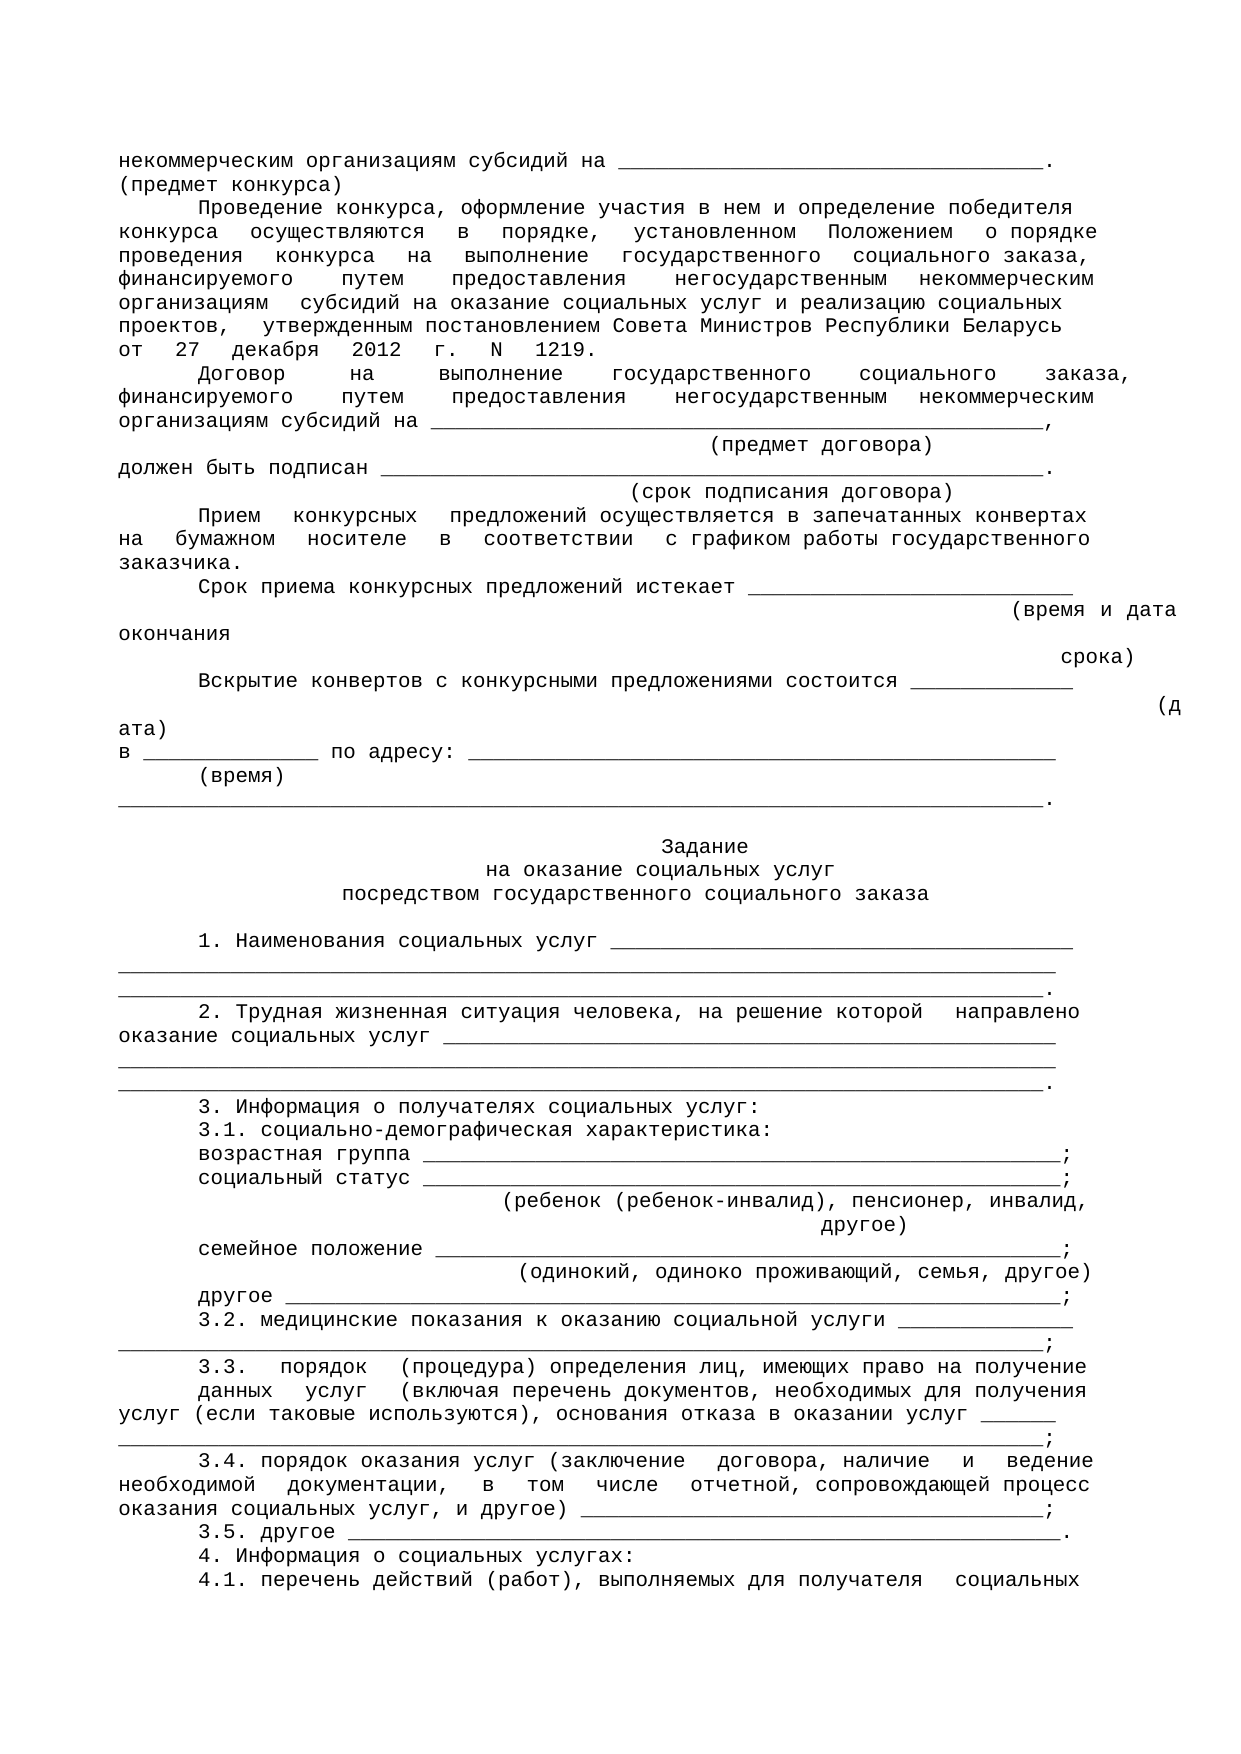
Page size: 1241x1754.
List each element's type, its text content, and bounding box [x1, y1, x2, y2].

text в ______________ по адресу: _______________________________________________ [118, 741, 1181, 765]
text 4. Информация о социальных услугах: [118, 1545, 1181, 1569]
text некоммерческим организациям субсидий на __________________________________. [118, 150, 1181, 174]
text (дата) [118, 694, 1181, 741]
text на бумажном носителе в соответствии с графиком работы государственного [118, 528, 1181, 552]
text 3.4. порядок оказания услуг (заключение договора, наличие и ведение [118, 1451, 1181, 1474]
text возрастная группа ___________________________________________________; [118, 1143, 1181, 1167]
text оказание социальных услуг _________________________________________________ [118, 1025, 1181, 1048]
text оказания социальных услуг, и другое) _____________________________________; [118, 1498, 1181, 1521]
text (предмет договора) [118, 434, 1181, 457]
text срока) [118, 647, 1181, 670]
text (предмет конкурса) [118, 174, 1181, 197]
text заказчика. [118, 552, 1181, 576]
text ___________________________________________________________________________ [118, 954, 1181, 978]
text посредством государственного социального заказа [118, 883, 1181, 907]
text 3.1. социально-демографическая характеристика: [118, 1119, 1181, 1143]
text 1. Наименования социальных услуг _____________________________________ [118, 930, 1181, 954]
text необходимой документации, в том числе отчетной, сопровождающей процесс [118, 1474, 1181, 1498]
text __________________________________________________________________________. [118, 788, 1181, 812]
text проектов, утвержденным постановлением Совета Министров Республики Беларусь [118, 316, 1181, 339]
text 3. Информация о получателях социальных услуг: [118, 1096, 1181, 1119]
text 2. Трудная жизненная ситуация человека, на решение которой направлено [118, 1001, 1181, 1025]
text финансируемого путем предоставления негосударственным некоммерческим [118, 386, 1181, 410]
text (время) [118, 765, 1181, 788]
text другое ______________________________________________________________; [118, 1285, 1181, 1309]
text 3.3. порядок (процедура) определения лиц, имеющих право на получение [118, 1356, 1181, 1379]
text 4.1. перечень действий (работ), выполняемых для получателя социальных [118, 1569, 1181, 1592]
text (срок подписания договора) [118, 481, 1181, 505]
text данных услуг (включая перечень документов, необходимых для получения [118, 1379, 1181, 1403]
text должен быть подписан _____________________________________________________. [118, 457, 1181, 481]
text __________________________________________________________________________; [118, 1427, 1181, 1451]
text Срок приема конкурсных предложений истекает __________________________ [118, 576, 1181, 599]
text услуг (если таковые используются), основания отказа в оказании услуг ______ [118, 1403, 1181, 1427]
text от 27 декабря 2012 г. N 1219. [118, 339, 1181, 363]
text Проведение конкурса, оформление участия в нем и определение победителя [118, 197, 1181, 221]
text проведения конкурса на выполнение государственного социального заказа, [118, 244, 1181, 268]
text финансируемого путем предоставления негосударственным некоммерческим [118, 268, 1181, 292]
text на оказание социальных услуг [118, 859, 1181, 883]
text семейное положение __________________________________________________; [118, 1238, 1181, 1261]
text другое) [118, 1214, 1181, 1238]
text (время и дата окончания [118, 599, 1181, 647]
text Прием конкурсных предложений осуществляется в запечатанных конвертах [118, 505, 1181, 528]
text (одинокий, одиноко проживающий, семья, другое) [118, 1261, 1181, 1285]
text 3.2. медицинские показания к оказанию социальной услуги ______________ [118, 1309, 1181, 1332]
text организациям субсидий на оказание социальных услуг и реализацию социальных [118, 292, 1181, 316]
text 3.5. другое _________________________________________________________. [118, 1521, 1181, 1545]
text __________________________________________________________________________; [118, 1332, 1181, 1356]
text Задание [118, 836, 1181, 859]
text __________________________________________________________________________. [118, 1072, 1181, 1096]
text ___________________________________________________________________________ [118, 1048, 1181, 1072]
text __________________________________________________________________________. [118, 978, 1181, 1001]
text организациям субсидий на _________________________________________________, [118, 410, 1181, 434]
text конкурса осуществляются в порядке, установленном Положением о порядке [118, 221, 1181, 244]
text Договор на выполнение государственного социального заказа, [118, 363, 1181, 386]
text (ребенок (ребенок-инвалид), пенсионер, инвалид, [118, 1190, 1181, 1214]
text Вскрытие конвертов с конкурсными предложениями состоится _____________ [118, 670, 1181, 694]
text социальный статус ___________________________________________________; [118, 1167, 1181, 1190]
